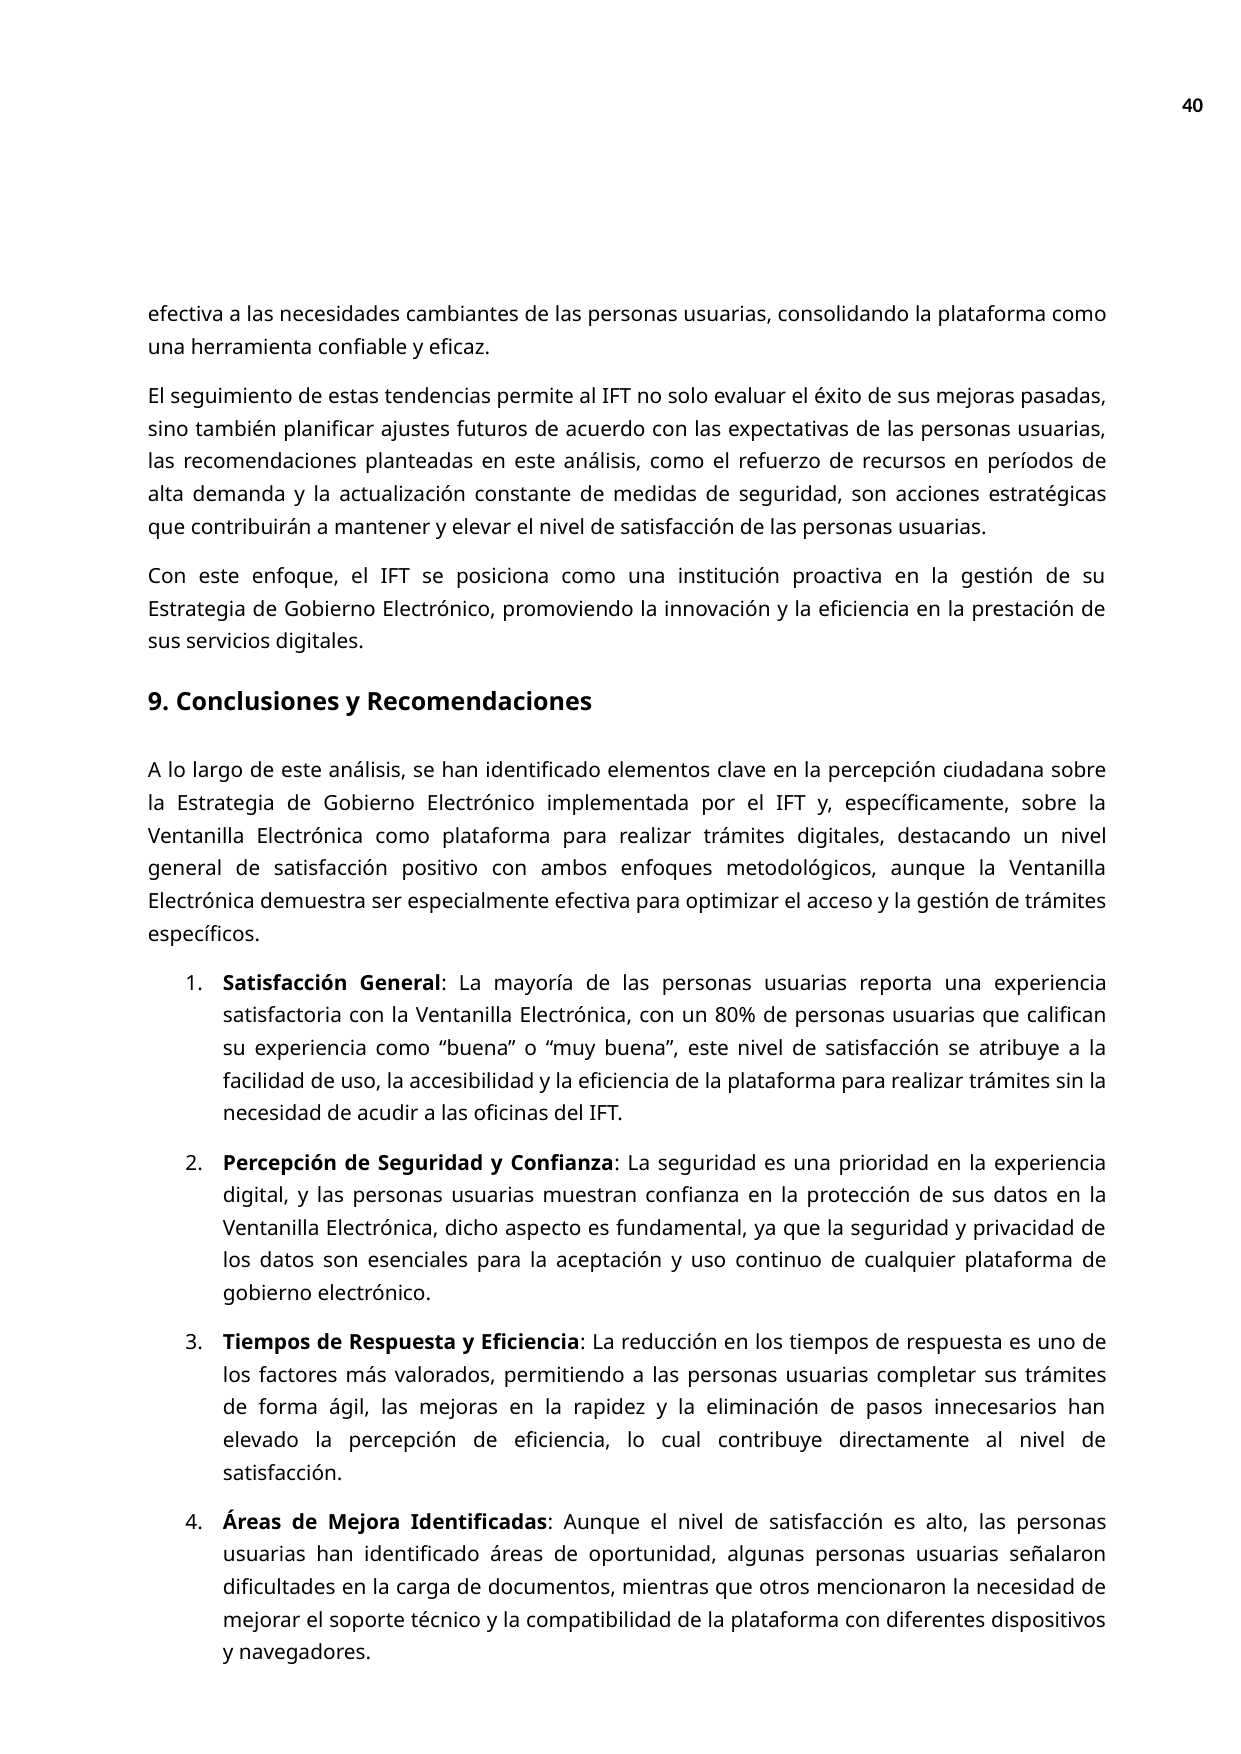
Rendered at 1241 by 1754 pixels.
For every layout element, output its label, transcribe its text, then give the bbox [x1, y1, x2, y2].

text Con este enfoque, el IFT se posiciona como una institución proactiva en la gestión de su Estrategia de Gobierno Electrónico, promoviendo la innovación y la eficiencia en la prestación de sus servicios digitales. [148, 561, 1107, 655]
list Percepción de Seguridad y Confianza: La seguridad es una prioridad en la experiencia digital, y las personas usuarias muestran confianza en la protección de sus datos en la Ventanilla Electrónica, dicho aspecto es fundamental, ya que la seguridad y privacidad de los datos son esenciales para la aceptación y uso continuo de cualquier plataforma de gobierno electrónico. [185, 1148, 1107, 1306]
list Áreas de Mejora Identificadas: Aunque el nivel de satisfacción es alto, las personas usuarias han identificado áreas de oportunidad, algunas personas usuarias señalaron dificultades en la carga de documentos, mientras que otros mencionaron la necesidad de mejorar el soporte técnico y la compatibilidad de la plataforma con diferentes dispositivos y navegadores. [185, 1507, 1107, 1666]
text A lo largo de este análisis, se han identificado elementos clave en la percepción ciudadana sobre la Estrategia de Gobierno Electrónico implementada por el IFT y, específicamente, sobre la Ventanilla Electrónica como plataforma para realizar trámites digitales, destacando un nivel general de satisfacción positivo con ambos enfoques metodológicos, aunque la Ventanilla Electrónica demuestra ser especialmente efectiva para optimizar el acceso y la gestión de trámites específicos. [148, 756, 1107, 947]
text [148, 299, 1107, 361]
text 9. Conclusiones y Recomendaciones [148, 684, 1107, 718]
list Satisfacción General: La mayoría de las personas usuarias reporta una experiencia satisfactoria con la Ventanilla Electrónica, con un 80% de personas usuarias que califican su experiencia como “buena” o “muy buena”, este nivel de satisfacción se atribuye a la facilidad de uso, la accesibilidad y la eficiencia de la plataforma para realizar trámites sin la necesidad de acudir a las oficinas del IFT. [185, 968, 1107, 1127]
text El seguimiento de estas tendencias permite al IFT no solo evaluar el éxito de sus mejoras pasadas, sino también planificar ajustes futuros de acuerdo con las expectativas de las personas usuarias, las recomendaciones planteadas en este análisis, como el refuerzo de recursos en períodos de alta demanda y la actualización constante de medidas de seguridad, son acciones estratégicas que contribuirán a mantener y elevar el nivel de satisfacción de las personas usuarias. [148, 381, 1107, 540]
list Tiempos de Respuesta y Eficiencia: La reducción en los tiempos de respuesta es uno de los factores más valorados, permitiendo a las personas usuarias completar sus trámites de forma ágil, las mejoras en la rapidez y la eliminación de pasos innecesarios han elevado la percepción de eficiencia, lo cual contribuye directamente al nivel de satisfacción. [185, 1327, 1107, 1486]
